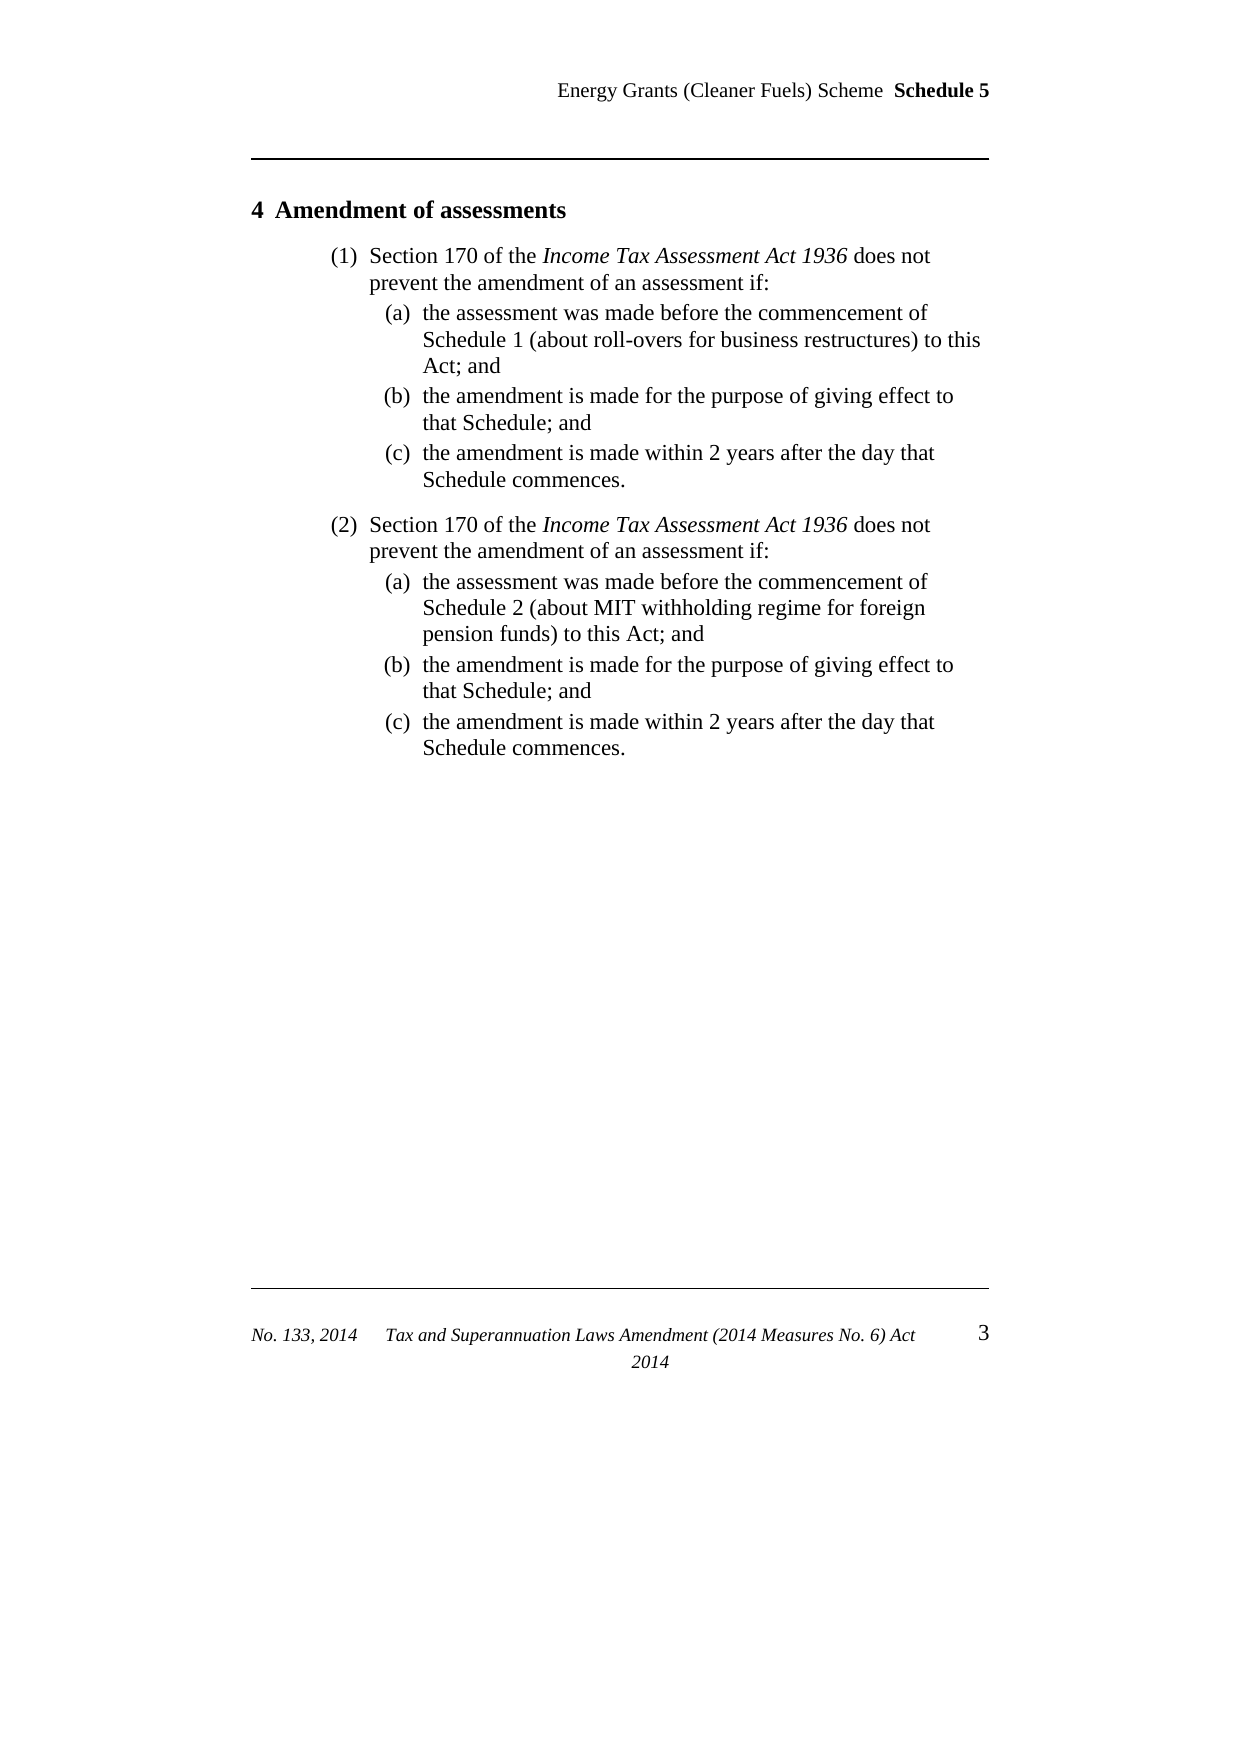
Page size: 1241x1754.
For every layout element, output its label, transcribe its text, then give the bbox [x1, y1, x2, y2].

text (a) the assessment was made before the commencement of Schedule 2 (about MIT withholding regime for foreign pension funds) to this Act; and [251, 568, 989, 647]
text (b) the amendment is made for the purpose of giving effect to that Schedule; and [251, 382, 989, 435]
text (1) Section 170 of the Income Tax Assessment Act 1936 does not prevent the amendment of an assessment if: [251, 242, 989, 295]
text 4 Amendment of assessments [251, 195, 989, 224]
text (c) the amendment is made within 2 years after the day that Schedule commences. [251, 439, 989, 492]
text (a) the assessment was made before the commencement of Schedule 1 (about roll-overs for business restructures) to this Act; and [251, 299, 989, 378]
text (c) the amendment is made within 2 years after the day that Schedule commences. [251, 708, 989, 761]
text (2) Section 170 of the Income Tax Assessment Act 1936 does not prevent the amendment of an assessment if: [251, 511, 989, 563]
text (b) the amendment is made for the purpose of giving effect to that Schedule; and [251, 651, 989, 704]
